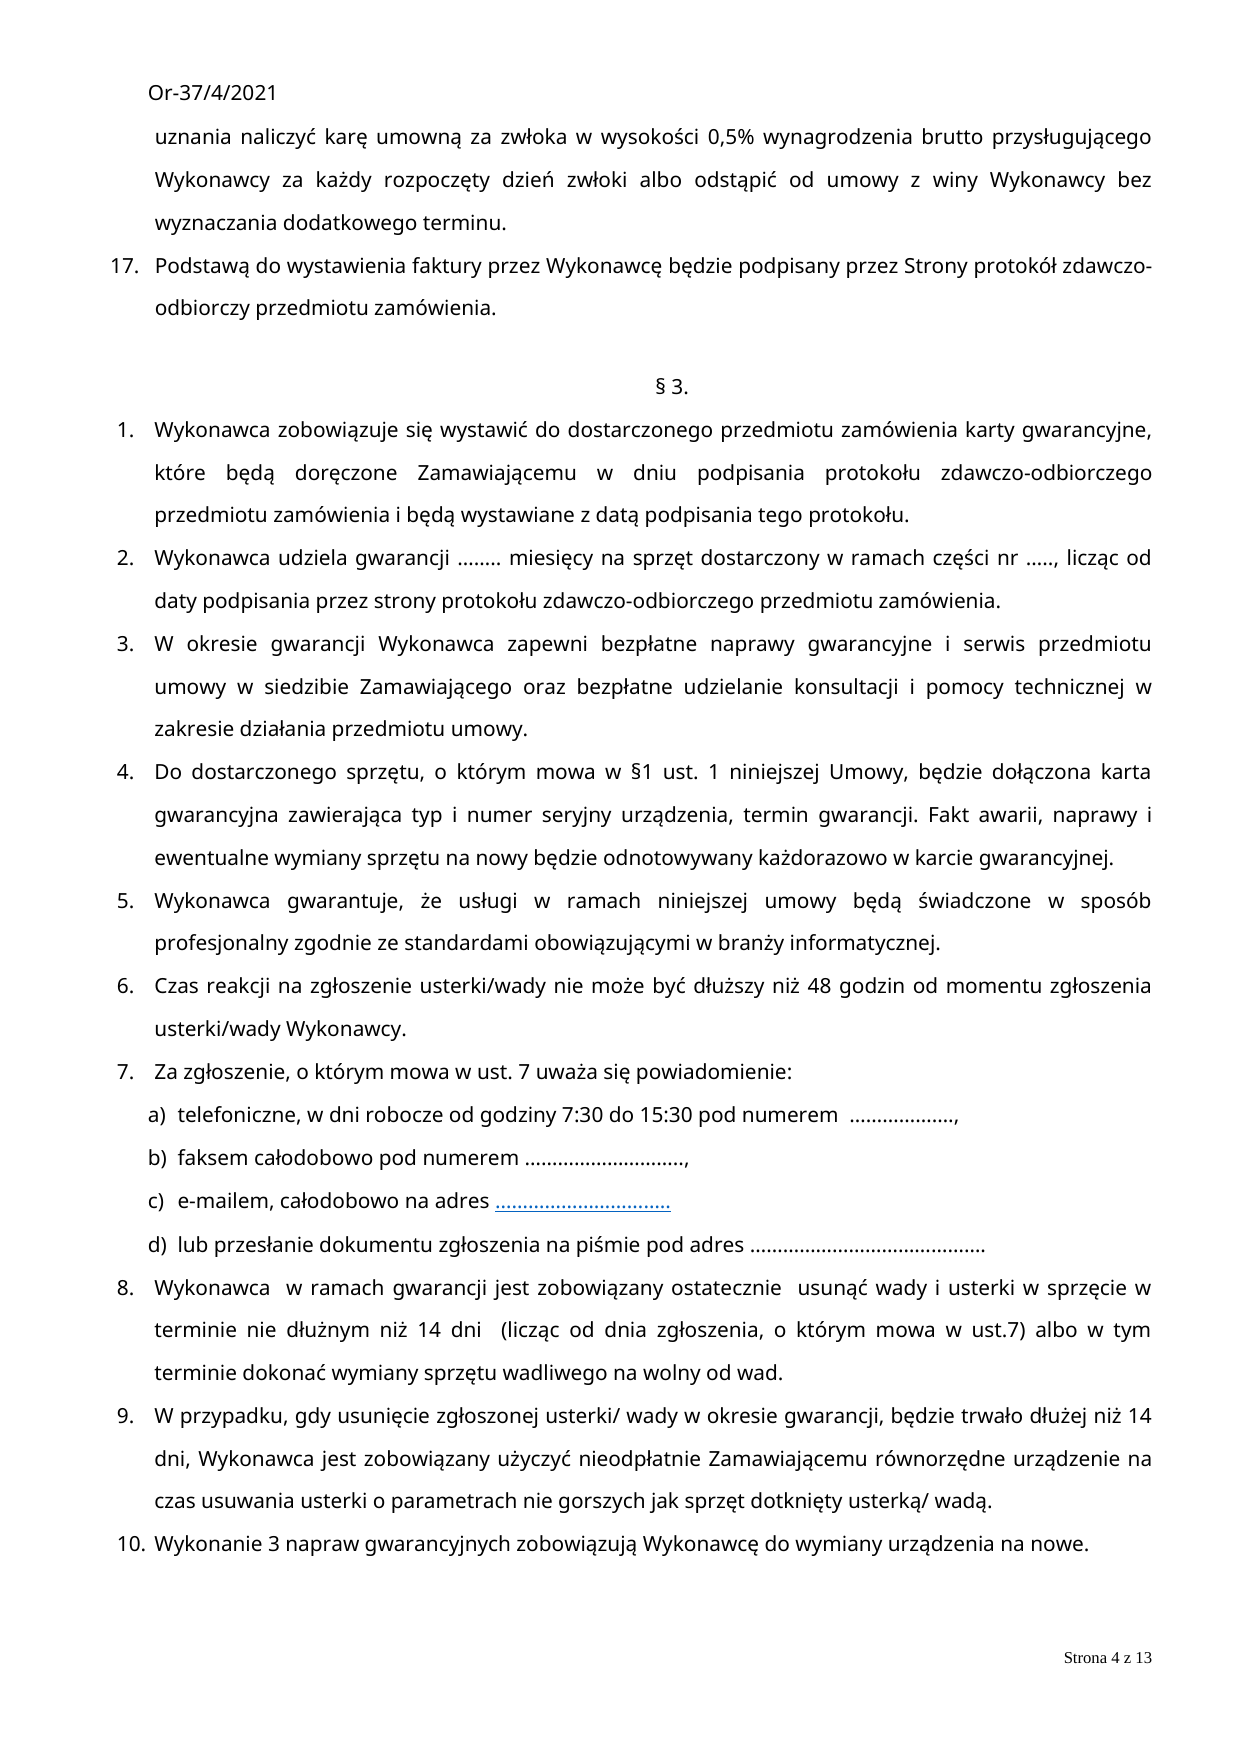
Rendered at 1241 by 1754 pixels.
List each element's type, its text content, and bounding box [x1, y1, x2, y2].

list W przypadku, gdy usunięcie zgłoszonej usterki/ wady w okresie gwarancji, będzie trwało dłużej niż 14 dni, Wykonawca jest zobowiązany użyczyć nieodpłatnie Zamawiającemu równorzędne urządzenie na czas usuwania usterki o parametrach nie gorszych jak sprzęt dotknięty usterką/ wadą. [117, 1401, 1153, 1515]
list Wykonawca gwarantuje, że usługi w ramach niniejszej umowy będą świadczone w sposób profesjonalny zgodnie ze standardami obowiązującymi w branży informatycznej. [117, 886, 1153, 957]
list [110, 122, 1153, 236]
list Czas reakcji na zgłoszenie usterki/wady nie może być dłuższy niż 48 godzin od momentu zgłoszenia usterki/wady Wykonawcy. [117, 972, 1153, 1043]
list Wykonawca udziela gwarancji …….. miesięcy na sprzęt dostarczony w ramach części nr ….., licząc od daty podpisania przez strony protokołu zdawczo-odbiorczego przedmiotu zamówienia. [117, 543, 1153, 614]
list lub przesłanie dokumentu zgłoszenia na piśmie pod adres ……………………………………. [148, 1230, 1153, 1258]
list Do dostarczonego sprzętu, o którym mowa w §1 ust. 1 niniejszej Umowy, będzie dołączona karta gwarancyjna zawierająca typ i numer seryjny urządzenia, termin gwarancji. Fakt awarii, naprawy i ewentualne wymiany sprzętu na nowy będzie odnotowywany każdorazowo w karcie gwarancyjnej. [117, 757, 1153, 871]
list telefoniczne, w dni robocze od godziny 7:30 do 15:30 pod numerem ………………., [148, 1100, 1153, 1129]
list Wykonawca w ramach gwarancji jest zobowiązany ostatecznie usunąć wady i usterki w sprzęcie w terminie nie dłużnym niż 14 dni (licząc od dnia zgłoszenia, o którym mowa w ust.7) albo w tym terminie dokonać wymiany sprzętu wadliwego na wolny od wad. [117, 1273, 1153, 1387]
list e-mailem, całodobowo na adres ………………………….. [148, 1187, 1153, 1215]
list Za zgłoszenie, o którym mowa w ust. 7 uważa się powiadomienie: [117, 1057, 1153, 1086]
text § 3. [178, 372, 1166, 401]
list faksem całodobowo pod numerem ……………………….., [148, 1143, 1153, 1172]
list Wykonawca zobowiązuje się wystawić do dostarczonego przedmiotu zamówienia karty gwarancyjne, które będą doręczone Zamawiającemu w dniu podpisania protokołu zdawczo-odbiorczego przedmiotu zamówienia i będą wystawiane z datą podpisania tego protokołu. [117, 415, 1153, 529]
list W okresie gwarancji Wykonawca zapewni bezpłatne naprawy gwarancyjne i serwis przedmiotu umowy w siedzibie Zamawiającego oraz bezpłatne udzielanie konsultacji i pomocy technicznej w zakresie działania przedmiotu umowy. [117, 629, 1153, 743]
list Wykonanie 3 napraw gwarancyjnych zobowiązują Wykonawcę do wymiany urządzenia na nowe. [117, 1529, 1153, 1558]
list Podstawą do wystawienia faktury przez Wykonawcę będzie podpisany przez Strony protokół zdawczo-odbiorczy przedmiotu zamówienia. [110, 251, 1153, 322]
